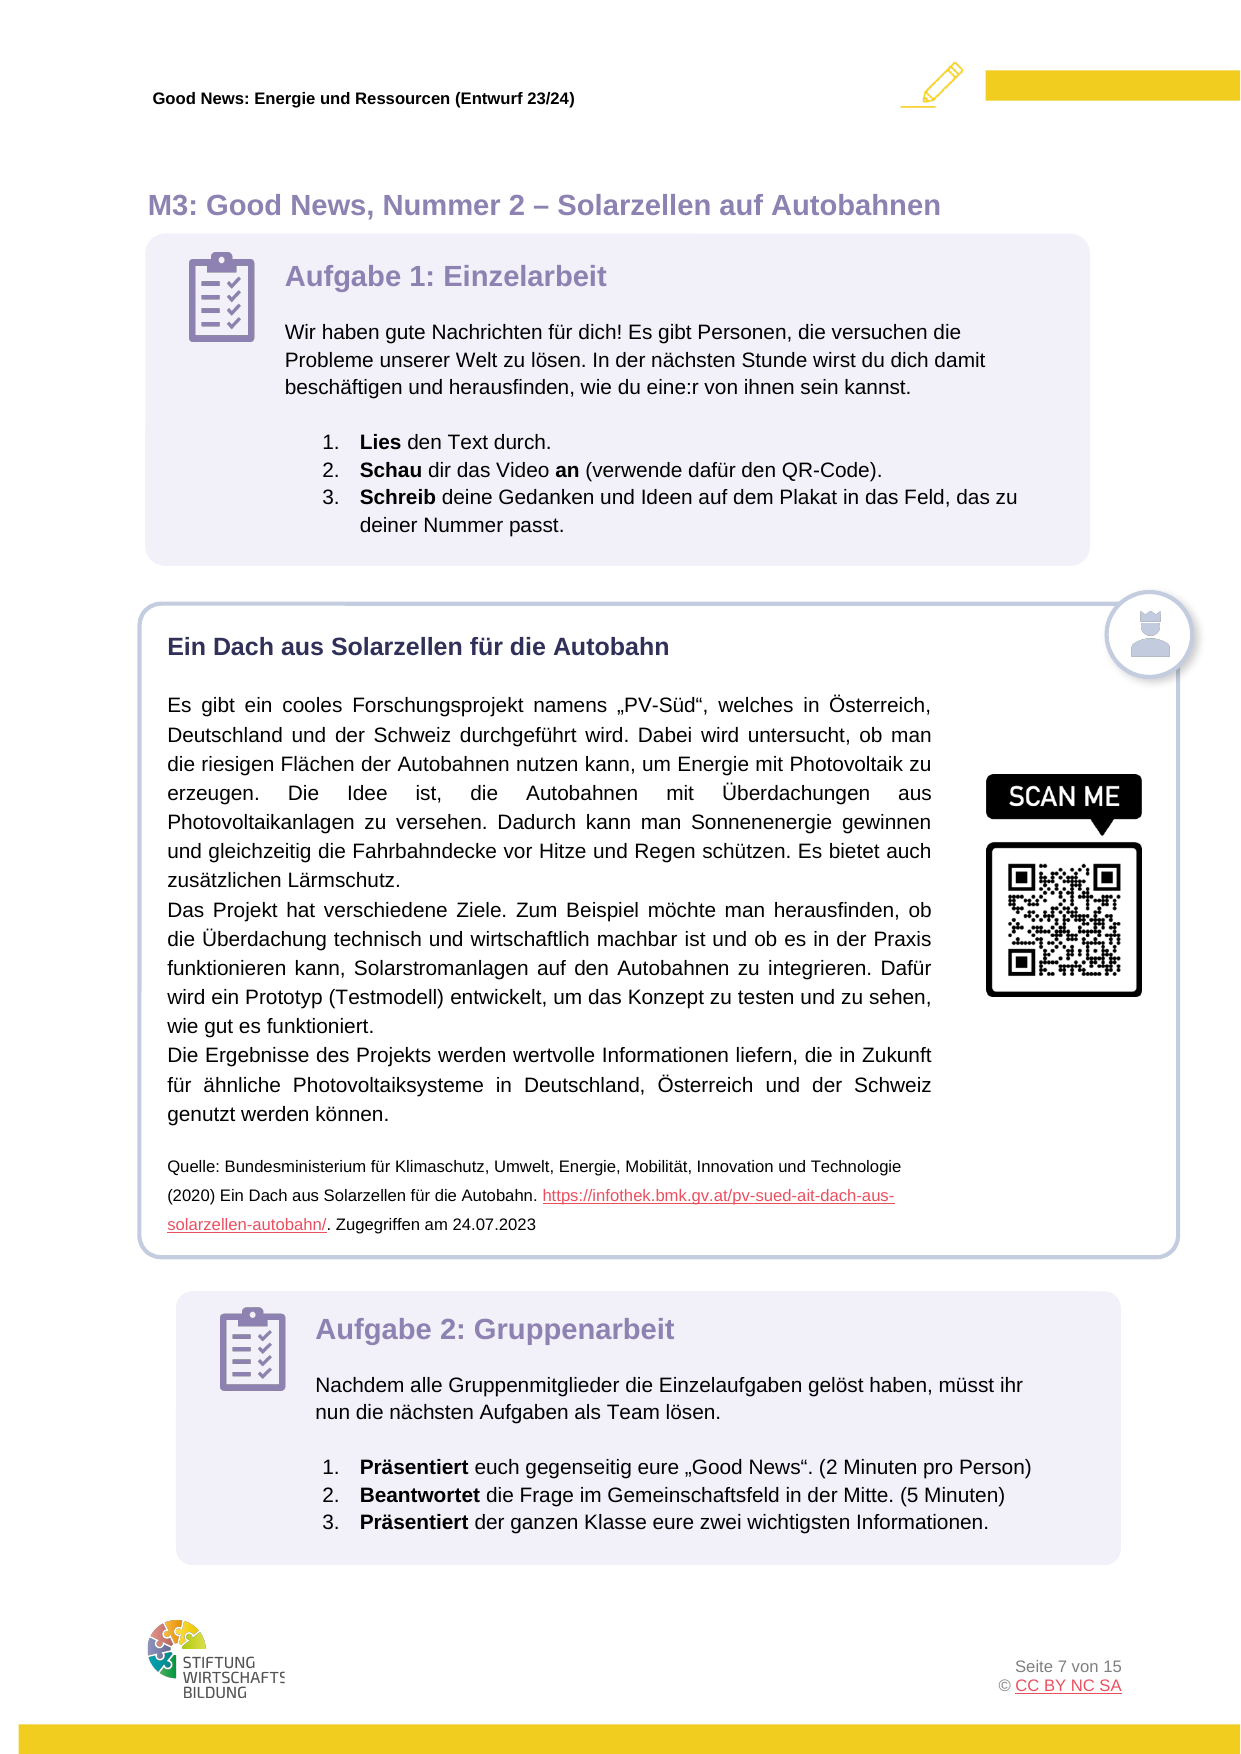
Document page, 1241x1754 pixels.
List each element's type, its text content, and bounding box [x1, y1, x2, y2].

picture [986, 774, 1142, 997]
picture [898, 51, 965, 118]
picture [202, 1299, 303, 1399]
picture [1122, 609, 1179, 665]
subtitle M3: Good News, Nummer 2 – Solarzellen auf Autobahnen [148, 188, 1092, 221]
picture [147, 1619, 285, 1699]
picture [171, 243, 272, 351]
